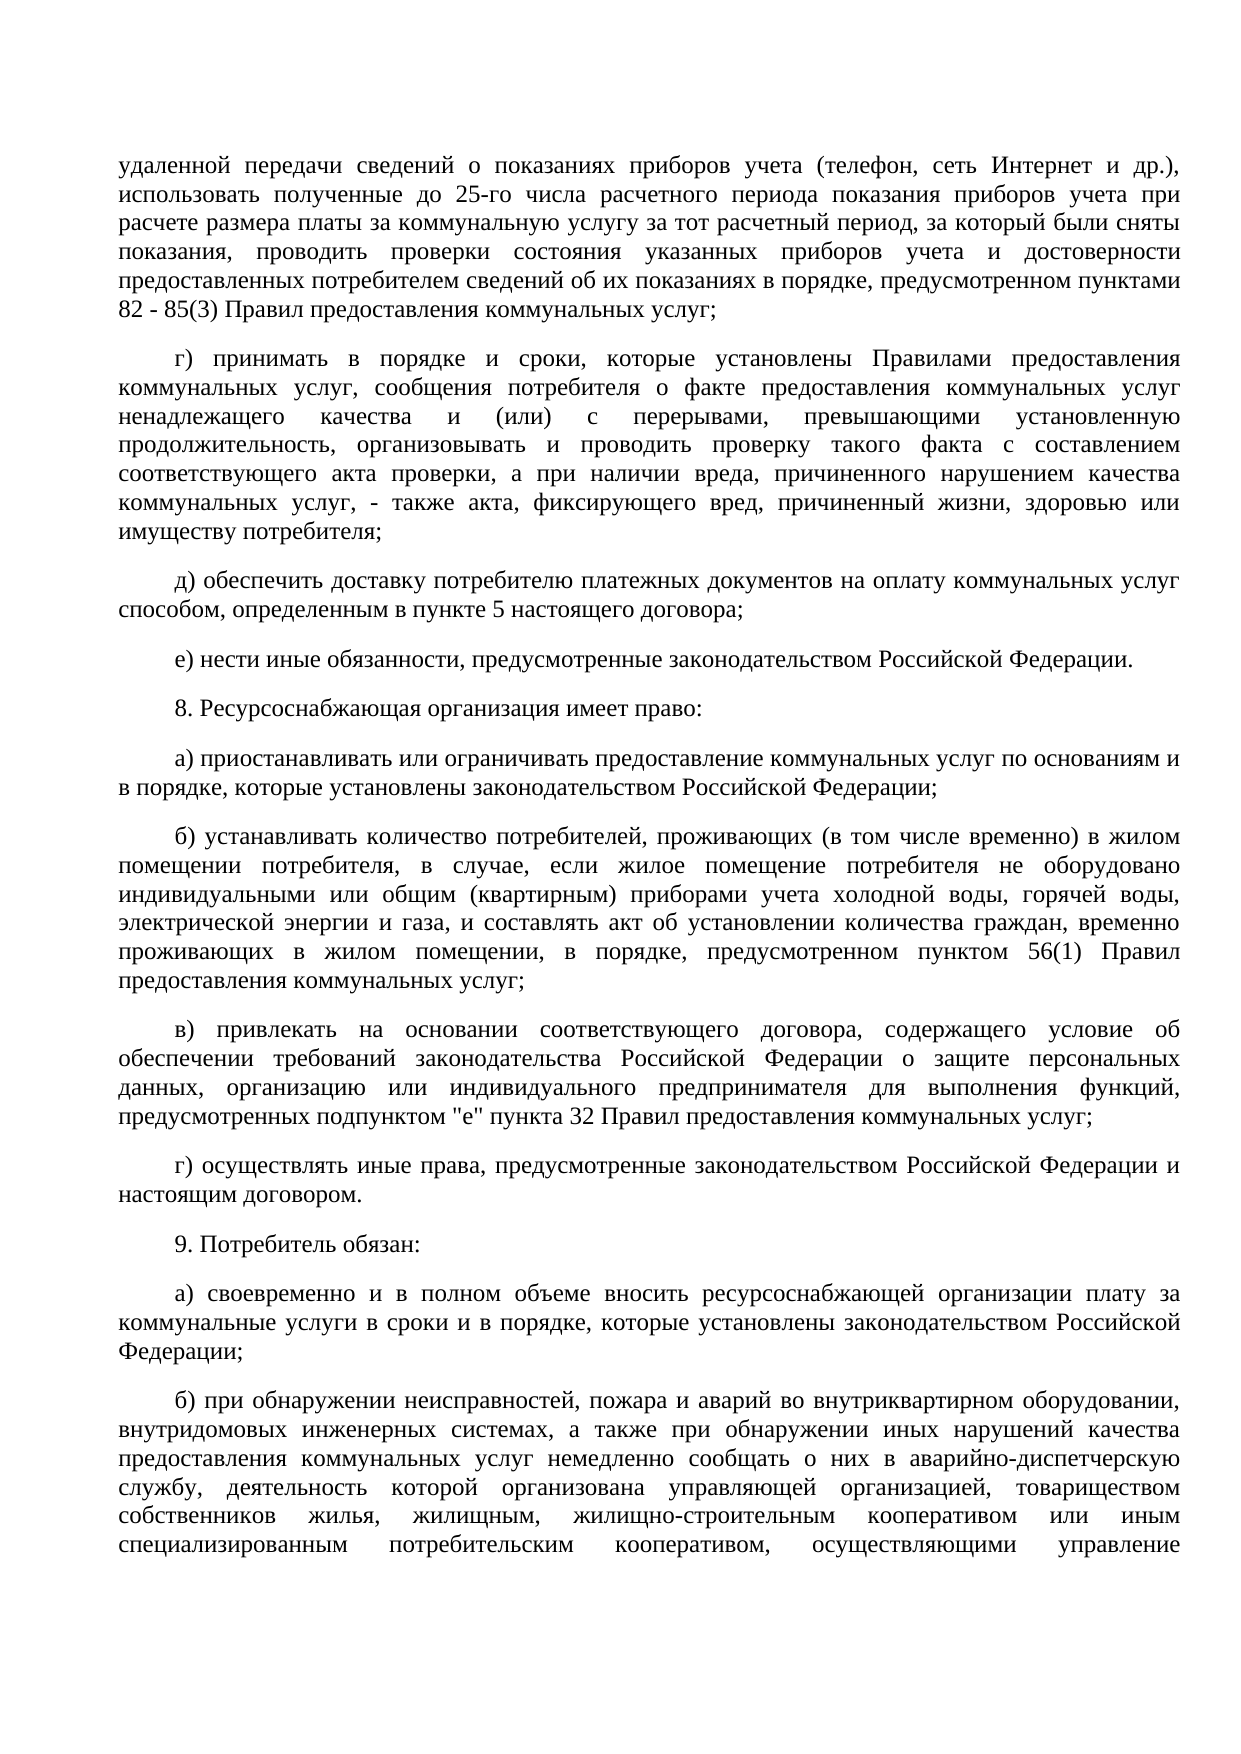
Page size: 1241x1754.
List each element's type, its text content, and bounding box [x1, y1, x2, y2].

text а) своевременно и в полном объеме вносить ресурсоснабжающей организации плату за коммунальные услуги в сроки и в порядке, которые установлены законодательством Российской Федерации; [118, 1278, 1181, 1364]
text а) приостанавливать или ограничивать предоставление коммунальных услуг по основаниям и в порядке, которые установлены законодательством Российской Федерации; [118, 743, 1181, 800]
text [118, 150, 1181, 322]
text 8. Ресурсоснабжающая организация имеет право: [118, 693, 1181, 722]
text е) нести иные обязанности, предусмотренные законодательством Российской Федерации. [118, 644, 1181, 672]
text г) принимать в порядке и сроки, которые установлены Правилами предоставления коммунальных услуг, сообщения потребителя о факте предоставления коммунальных услуг ненадлежащего качества и (или) с перерывами, превышающими установленную продолжительность, организовывать и проводить проверку такого факта с составлением соответствующего акта проверки, а при наличии вреда, причиненного нарушением качества коммунальных услуг, - также акта, фиксирующего вред, причиненный жизни, здоровью или имуществу потребителя; [118, 343, 1181, 544]
text д) обеспечить доставку потребителю платежных документов на оплату коммунальных услуг способом, определенным в пункте 5 настоящего договора; [118, 565, 1181, 623]
text г) осуществлять иные права, предусмотренные законодательством Российской Федерации и настоящим договором. [118, 1150, 1181, 1208]
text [118, 1385, 1181, 1558]
text 9. Потребитель обязан: [118, 1229, 1181, 1257]
text в) привлекать на основании соответствующего договора, содержащего условие об обеспечении требований законодательства Российской Федерации о защите персональных данных, организацию или индивидуального предпринимателя для выполнения функций, предусмотренных подпунктом "е" пункта 32 Правил предоставления коммунальных услуг; [118, 1014, 1181, 1129]
text б) устанавливать количество потребителей, проживающих (в том числе временно) в жилом помещении потребителя, в случае, если жилое помещение потребителя не оборудовано индивидуальными или общим (квартирным) приборами учета холодной воды, горячей воды, электрической энергии и газа, и составлять акт об установлении количества граждан, временно проживающих в жилом помещении, в порядке, предусмотренном пунктом 56(1) Правил предоставления коммунальных услуг; [118, 821, 1181, 994]
